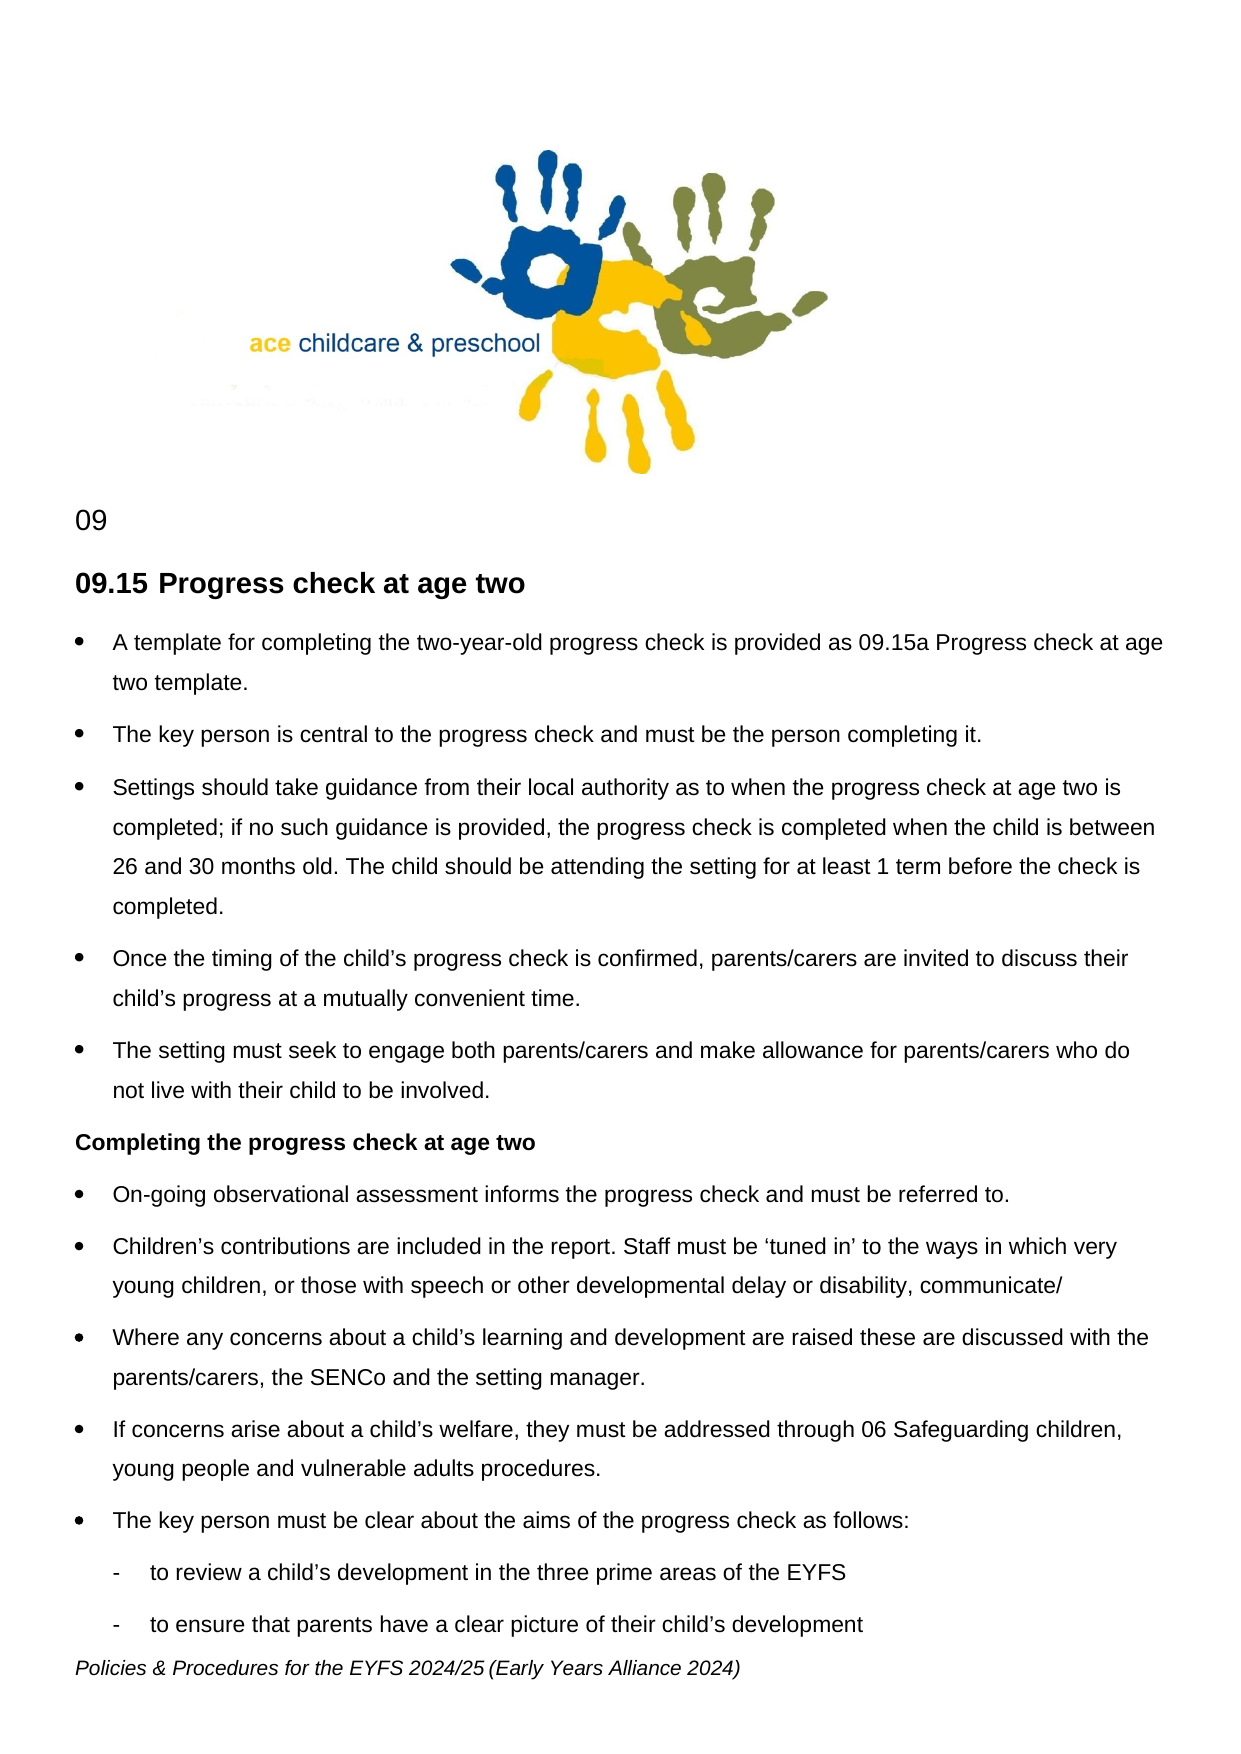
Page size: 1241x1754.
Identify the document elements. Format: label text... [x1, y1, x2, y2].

list Once the timing of the child’s progress check is confirmed, parents/carers are invited to discuss their child’s progress at a mutually convenient time. [75, 945, 1165, 1011]
list to ensure that parents have a clear picture of their child’s development [112, 1611, 1165, 1637]
text Completing the progress check at age two [75, 1129, 1165, 1155]
text 09 [75, 503, 1165, 537]
list A template for completing the two-year-old progress check is provided as 09.15a Progress check at age two template. [75, 629, 1165, 695]
list The key person must be clear about the aims of the progress check as follows: [75, 1507, 1165, 1533]
list The setting must seek to engage both parents/carers and make allowance for parents/carers who do not live with their child to be involved. [75, 1037, 1165, 1103]
list to review a child’s development in the three prime areas of the EYFS [112, 1559, 1165, 1585]
list On-going observational assessment informs the progress check and must be referred to. [75, 1181, 1165, 1207]
list Where any concerns about a child’s learning and development are raised these are discussed with the parents/carers, the SENCo and the setting manager. [75, 1324, 1165, 1390]
list If concerns arise about a child’s welfare, they must be addressed through 06 Safeguarding children, young people and vulnerable adults procedures. [75, 1416, 1165, 1481]
text 09.15 Progress check at age two [75, 566, 1165, 600]
list The key person is central to the progress check and must be the person completing it. [75, 721, 1165, 748]
list Children’s contributions are included in the report. Staff must be ‘tuned in’ to the ways in which very young children, or those with speech or other developmental delay or disability, communicate/ [75, 1233, 1165, 1298]
picture [155, 150, 828, 474]
list Settings should take guidance from their local authority as to when the progress check at age two is completed; if no such guidance is provided, the progress check is completed when the child is between 26 and 30 months old. The child should be attending the setting for at least 1 term before the check is completed. [75, 774, 1165, 919]
